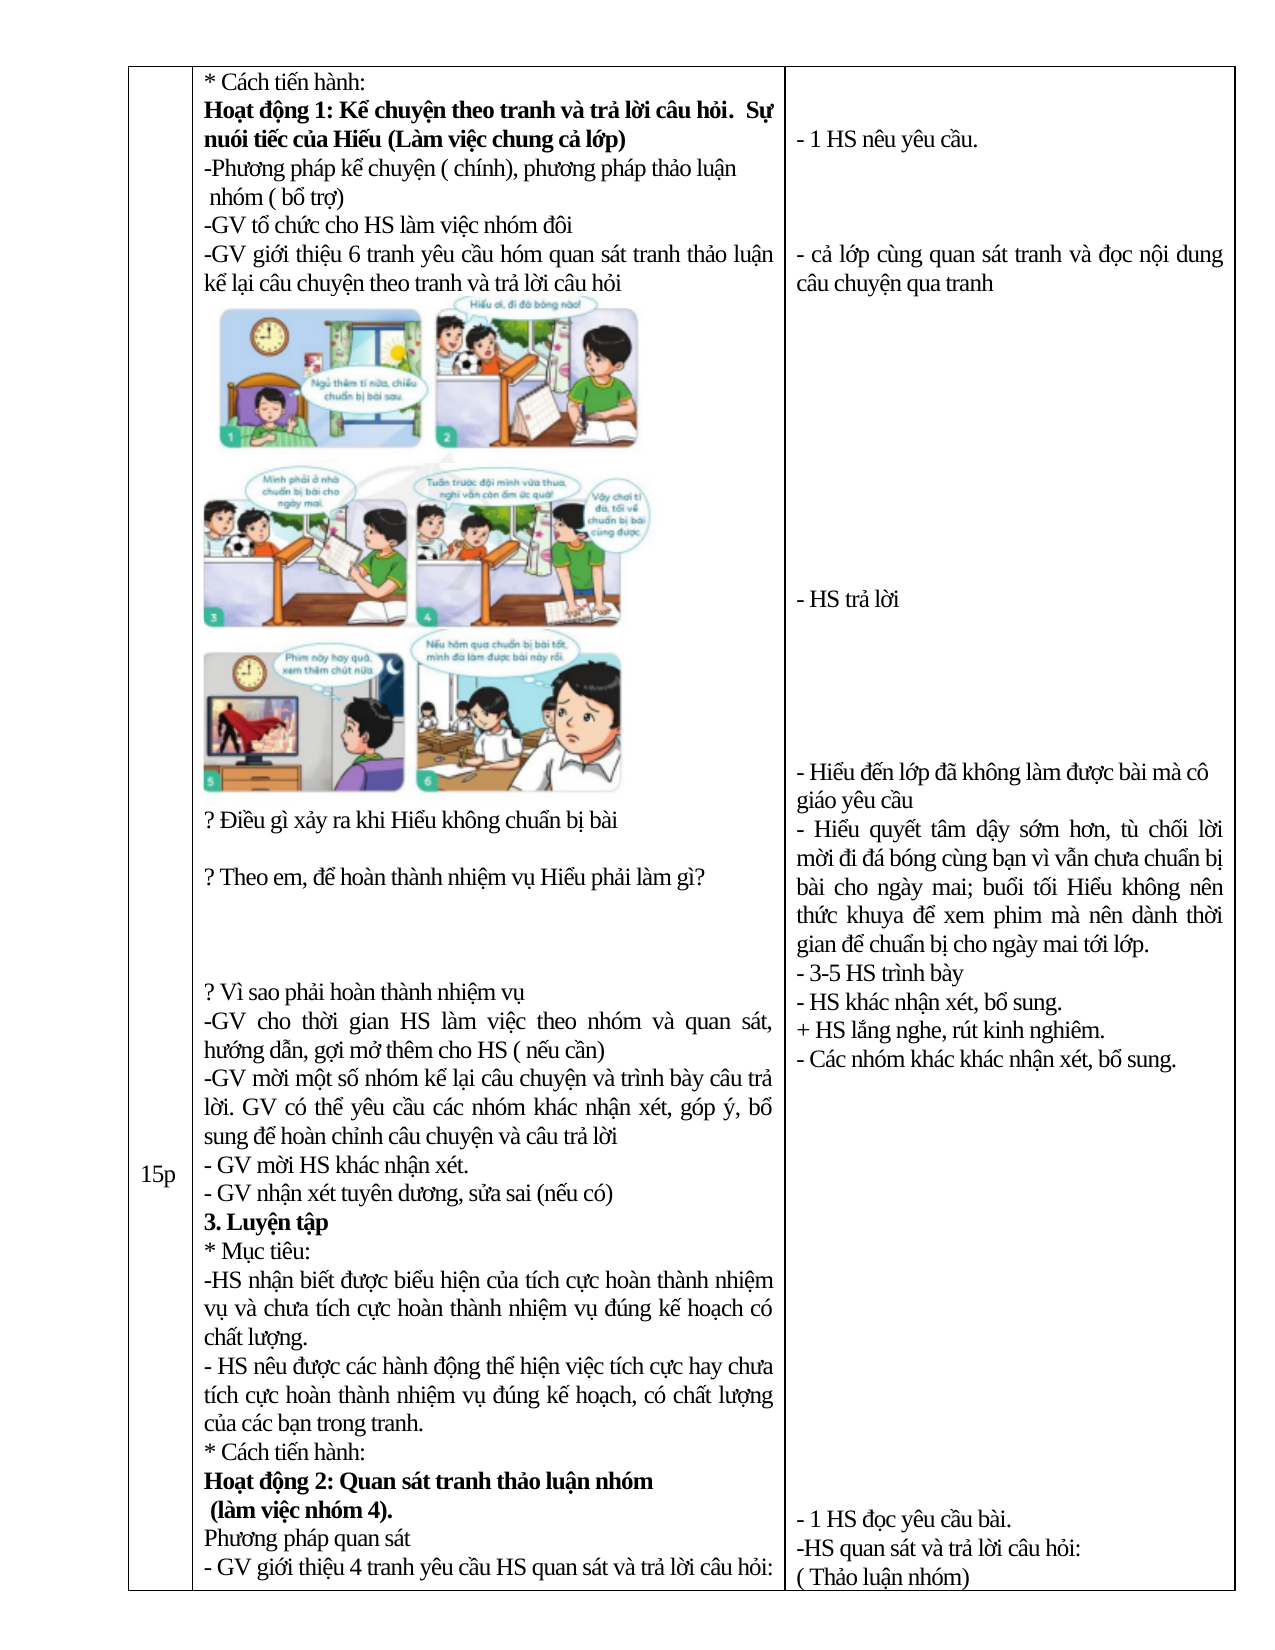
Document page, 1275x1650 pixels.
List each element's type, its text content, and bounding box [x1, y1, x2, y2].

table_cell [786, 67, 1234, 1590]
picture [203, 296, 670, 805]
table_cell 3p 15p 15p 2p [129, 67, 192, 1590]
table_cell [193, 67, 784, 1590]
